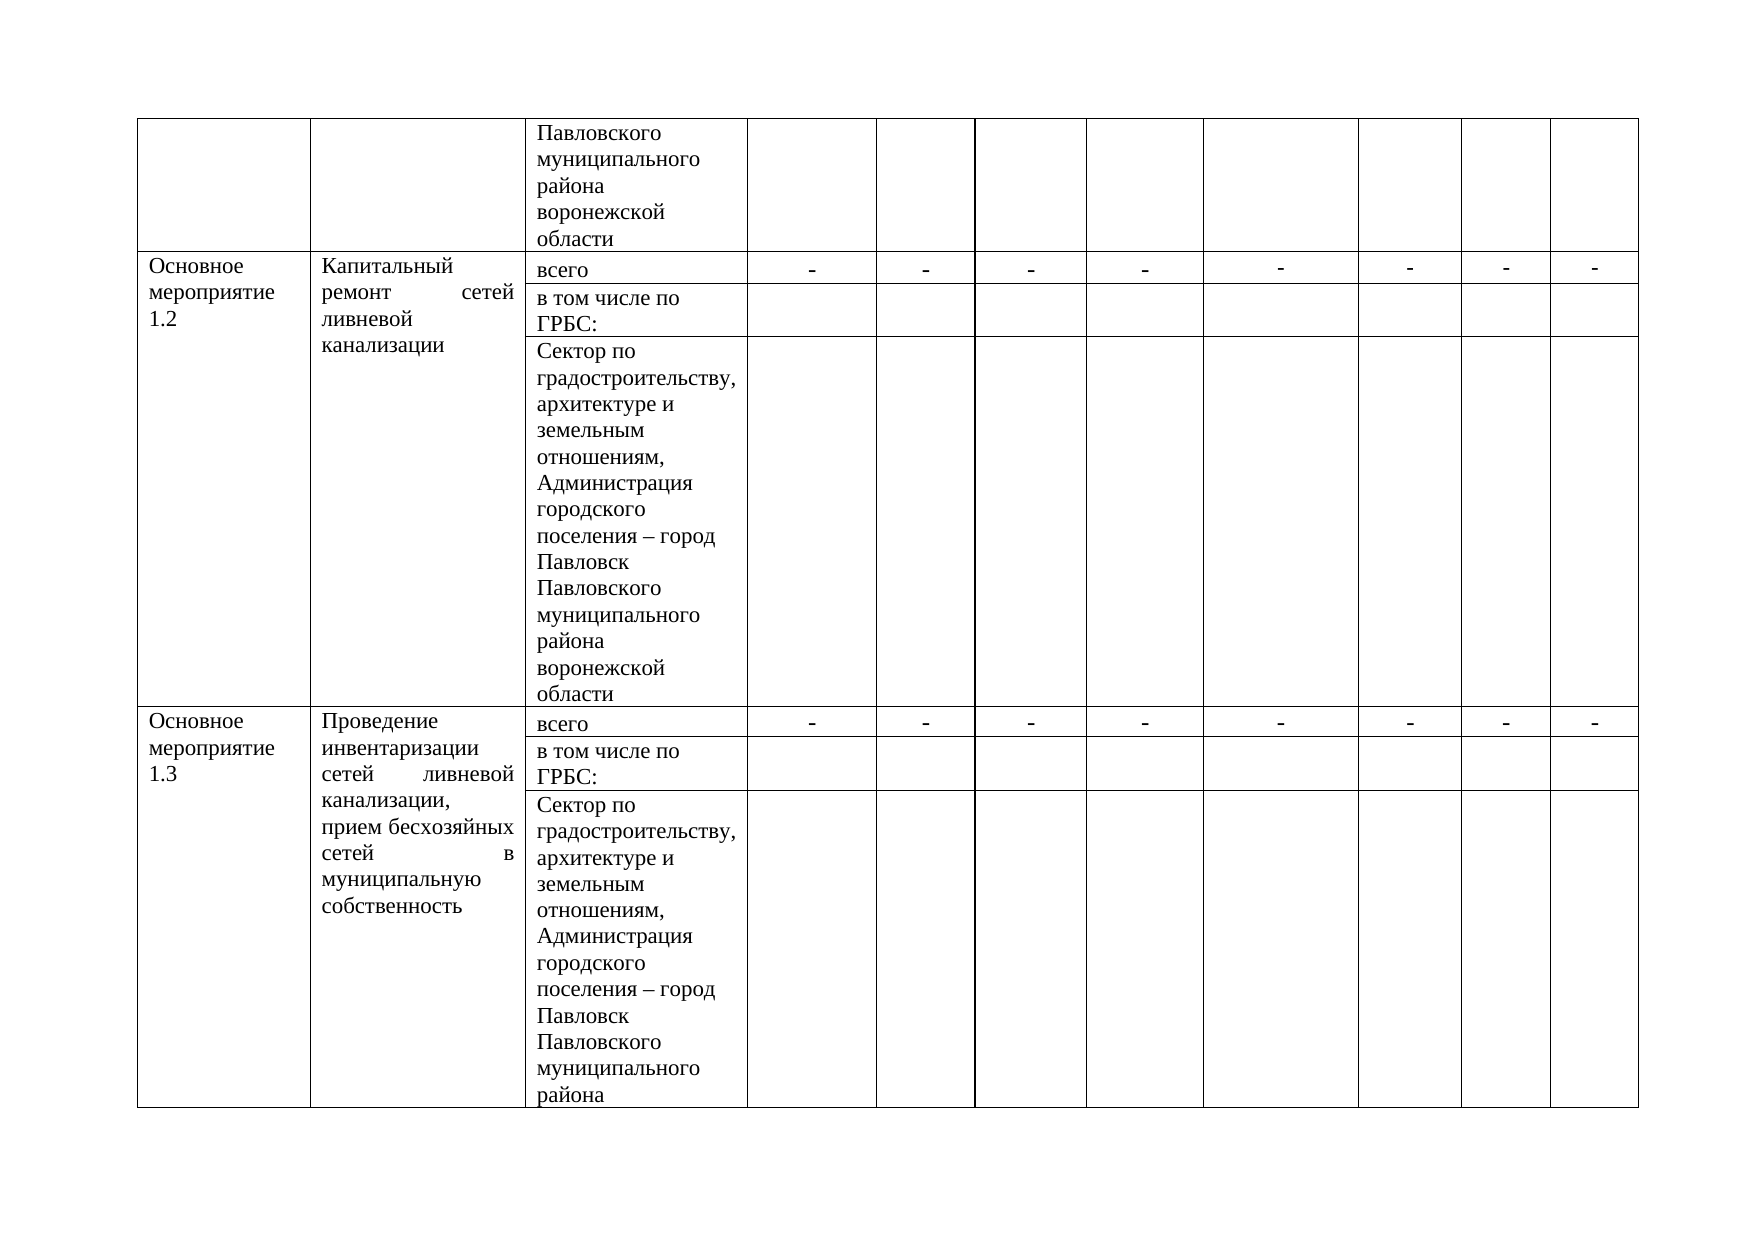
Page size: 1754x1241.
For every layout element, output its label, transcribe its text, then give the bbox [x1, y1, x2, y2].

table_cell [976, 337, 1086, 706]
table_cell [748, 119, 876, 251]
table_cell [1359, 791, 1461, 1107]
table_cell - [748, 252, 876, 282]
table_cell [1087, 337, 1203, 706]
table_cell - [877, 707, 974, 736]
table_cell - [1204, 252, 1358, 282]
table_cell [877, 284, 974, 336]
table_cell - [877, 252, 974, 282]
table_cell - [1359, 707, 1461, 736]
table_cell [877, 337, 974, 706]
table_cell [1087, 119, 1203, 251]
table_cell [748, 737, 876, 790]
table_cell - [1087, 707, 1203, 736]
table_cell в том числе по ГРБС: [526, 737, 747, 790]
table_cell - [976, 707, 1086, 736]
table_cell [526, 791, 747, 1107]
table_cell Проведение инвентаризации сетей ливневой канализации, прием бесхозяйных сетей в муниципальную собственность [311, 707, 525, 1107]
table_cell [1551, 737, 1638, 790]
table_cell [1462, 337, 1550, 706]
table_cell - [1359, 252, 1461, 282]
table_cell Основное мероприятие 1.3 [138, 707, 310, 1107]
table_cell [1204, 337, 1358, 706]
table_cell - [748, 707, 876, 736]
table_cell [1087, 284, 1203, 336]
table_cell [1551, 119, 1638, 251]
table_cell [1359, 337, 1461, 706]
table_cell [976, 284, 1086, 336]
table_cell [1359, 284, 1461, 336]
table_cell - [1462, 252, 1550, 282]
table_cell [1462, 119, 1550, 251]
table_cell [1087, 737, 1203, 790]
table_cell - [1462, 707, 1550, 736]
table_cell [877, 119, 974, 251]
table_cell [976, 119, 1086, 251]
table_cell [976, 791, 1086, 1107]
table_cell [1551, 791, 1638, 1107]
table_cell [1204, 119, 1358, 251]
table_cell [1204, 284, 1358, 336]
table_cell в том числе по ГРБС: [526, 284, 747, 336]
table_cell всего [526, 707, 747, 736]
table_cell - [1204, 707, 1358, 736]
table_cell [976, 737, 1086, 790]
table_cell [1204, 737, 1358, 790]
table_cell Основное мероприятие 1.2 [138, 252, 310, 706]
table_cell [1359, 119, 1461, 251]
table_cell [1087, 791, 1203, 1107]
table_cell [1462, 284, 1550, 336]
table_cell - [1087, 252, 1203, 282]
table_cell - [1551, 252, 1638, 282]
table_cell [748, 337, 876, 706]
table_cell [877, 791, 974, 1107]
table_cell [1204, 791, 1358, 1107]
table_cell [1462, 791, 1550, 1107]
table_cell [877, 737, 974, 790]
table_cell [748, 791, 876, 1107]
table_cell Капитальный ремонт сетей ливневой канализации [311, 252, 525, 706]
table_cell всего [526, 252, 747, 282]
table_cell [1462, 737, 1550, 790]
table_cell [1359, 737, 1461, 790]
table_cell - [1551, 707, 1638, 736]
table_cell - [976, 252, 1086, 282]
table_cell [1551, 284, 1638, 336]
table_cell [526, 119, 747, 251]
table_cell [1551, 337, 1638, 706]
table_cell [748, 284, 876, 336]
